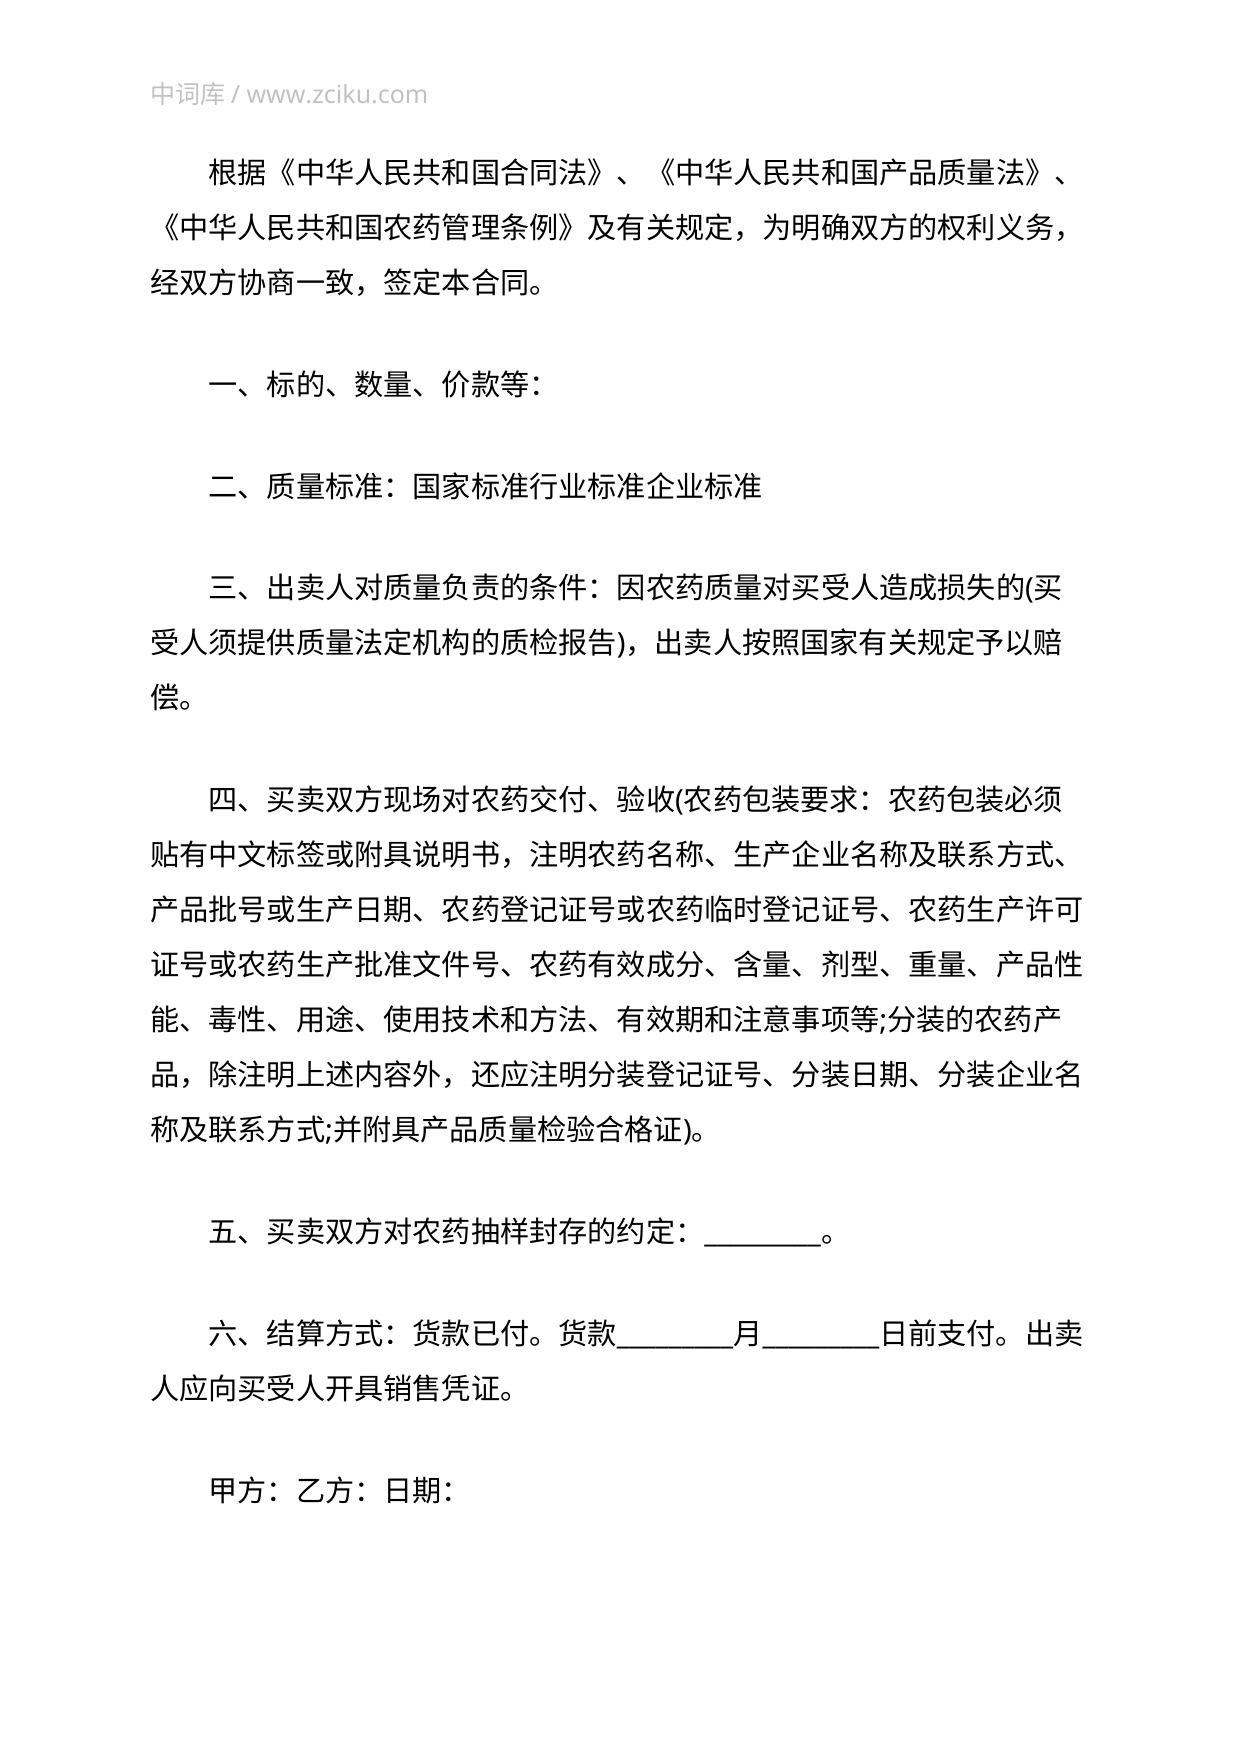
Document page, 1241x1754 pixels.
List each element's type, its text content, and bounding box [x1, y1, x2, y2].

text 四、买卖双方现场对农药交付、验收(农药包装要求：农药包装必须贴有中文标签或附具说明书，注明农药名称、生产企业名称及联系方式、产品批号或生产日期、农药登记证号或农药临时登记证号、农药生产许可证号或农药生产批准文件号、农药有效成分、含量、剂型、重量、产品性能、毒性、用途、使用技术和方法、有效期和注意事项等;分装的农药产品，除注明上述内容外，还应注明分装登记证号、分装日期、分装企业名称及联系方式;并附具产品质量检验合格证)。 [150, 777, 1090, 1149]
text 六、结算方式：货款已付。货款_________月_________日前支付。出卖人应向买受人开具销售凭证。 [150, 1310, 1090, 1408]
text 二、质量标准：国家标准行业标准企业标准 [150, 463, 1090, 506]
text 一、标的、数量、价款等： [150, 362, 1090, 404]
text 根据《中华人民共和国合同法》、《中华人民共和国产品质量法》、《中华人民共和国农药管理条例》及有关规定，为明确双方的权利义务，经双方协商一致，签定本合同。 [150, 150, 1090, 302]
text 甲方：乙方：日期： [150, 1467, 1090, 1509]
text 三、出卖人对质量负责的条件：因农药质量对买受人造成损失的(买受人须提供质量法定机构的质检报告)，出卖人按照国家有关规定予以赔偿。 [150, 565, 1090, 717]
text 五、买卖双方对农药抽样封存的约定：_________。 [150, 1208, 1090, 1251]
